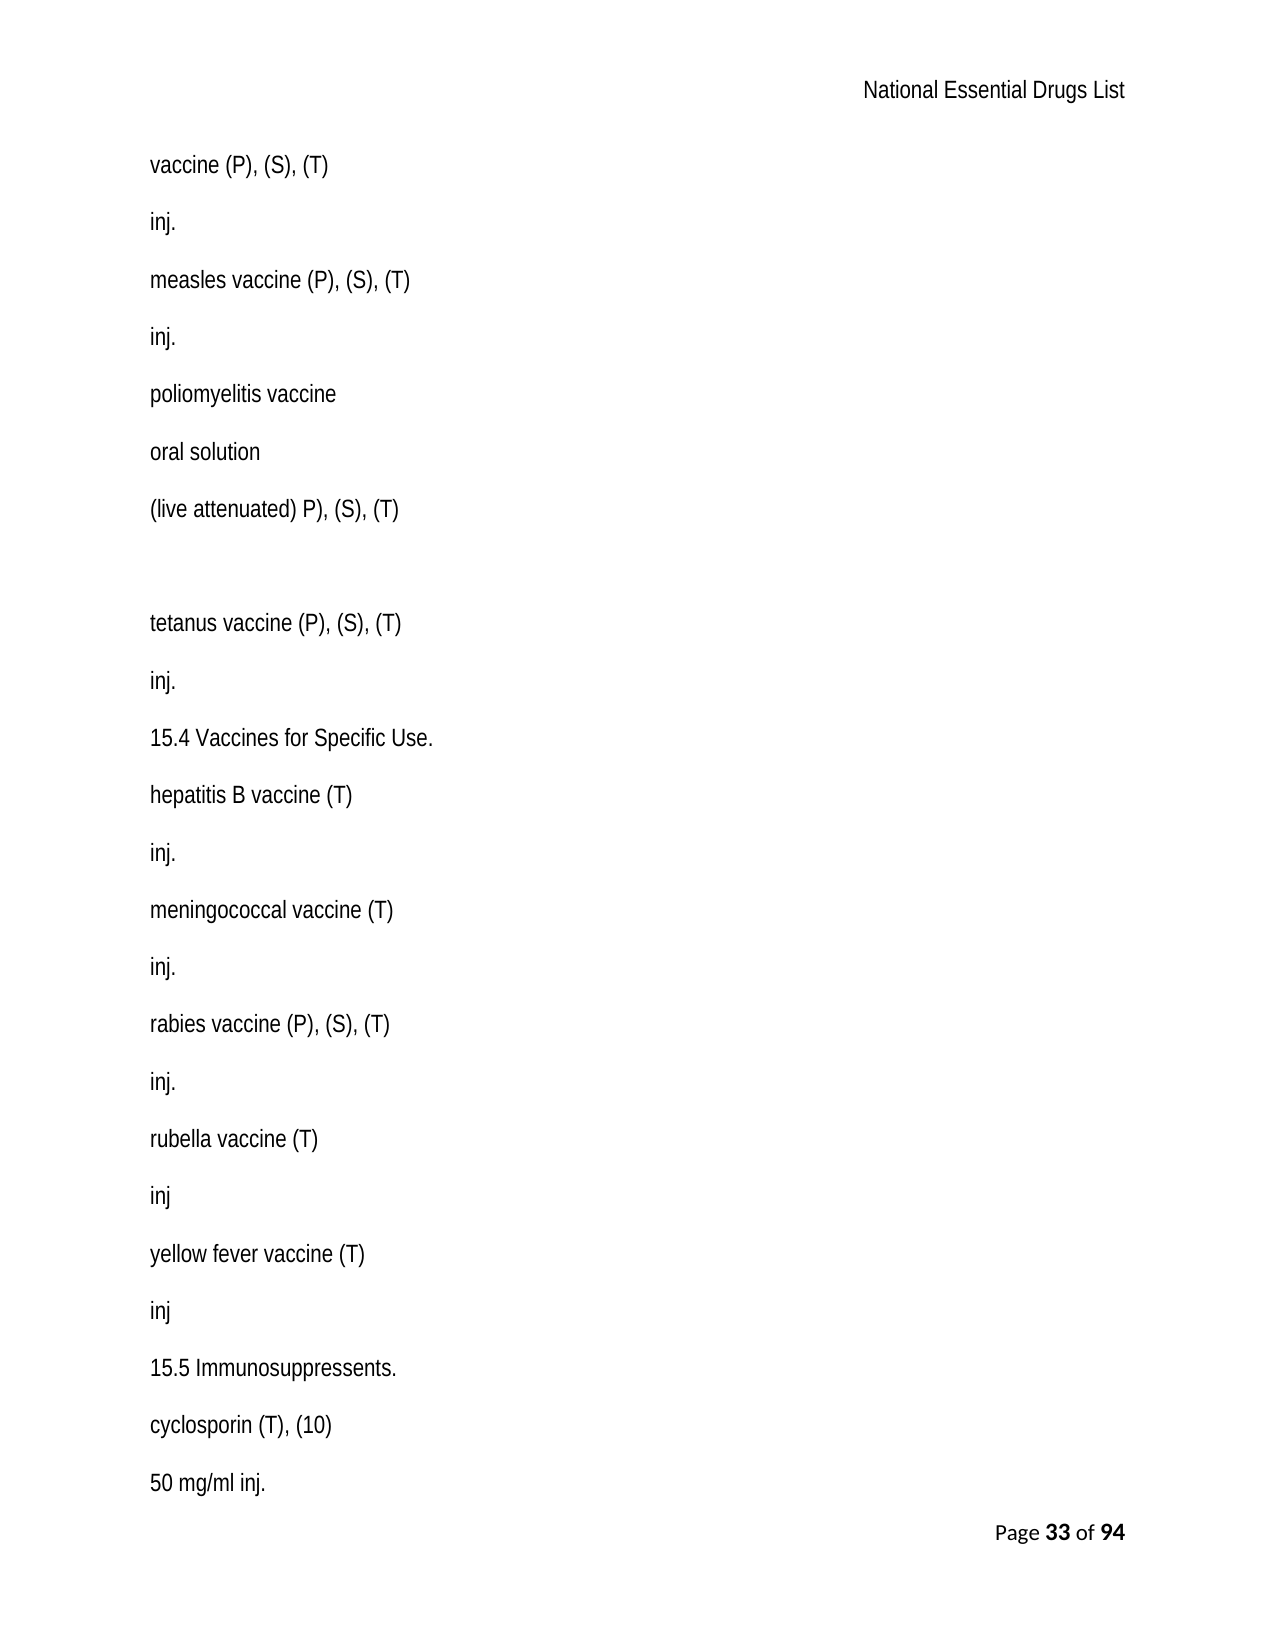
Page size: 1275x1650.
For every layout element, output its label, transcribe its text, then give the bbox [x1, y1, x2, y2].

text rubella vaccine (T) [150, 1124, 1125, 1153]
text meningococcal vaccine (T) [150, 895, 1125, 923]
text rabies vaccine (P), (S), (T) [150, 1009, 1125, 1038]
text oral solution [150, 436, 1125, 465]
text measles vaccine (P), (S), (T) [150, 264, 1125, 293]
text inj. [150, 666, 1125, 694]
text vaccine (P), (S), (T) [150, 150, 1125, 179]
text yellow fever vaccine (T) [150, 1238, 1125, 1267]
text 50 mg/ml inj. [150, 1468, 1125, 1496]
text inj. [150, 1067, 1125, 1095]
text hepatitis B vaccine (T) [150, 780, 1125, 809]
text inj. [150, 322, 1125, 351]
text cyclosporin (T), (10) [150, 1410, 1125, 1439]
text poliomyelitis vaccine [150, 379, 1125, 408]
text 15.4 Vaccines for Specific Use. [150, 723, 1125, 752]
text inj [150, 1296, 1125, 1324]
text (live attenuated) P), (S), (T) [150, 494, 1125, 522]
text inj. [150, 952, 1125, 981]
text tetanus vaccine (P), (S), (T) [150, 608, 1125, 637]
text 15.5 Immunosuppressents. [150, 1353, 1125, 1382]
text inj. [150, 837, 1125, 866]
text inj [150, 1181, 1125, 1210]
text inj. [150, 207, 1125, 236]
